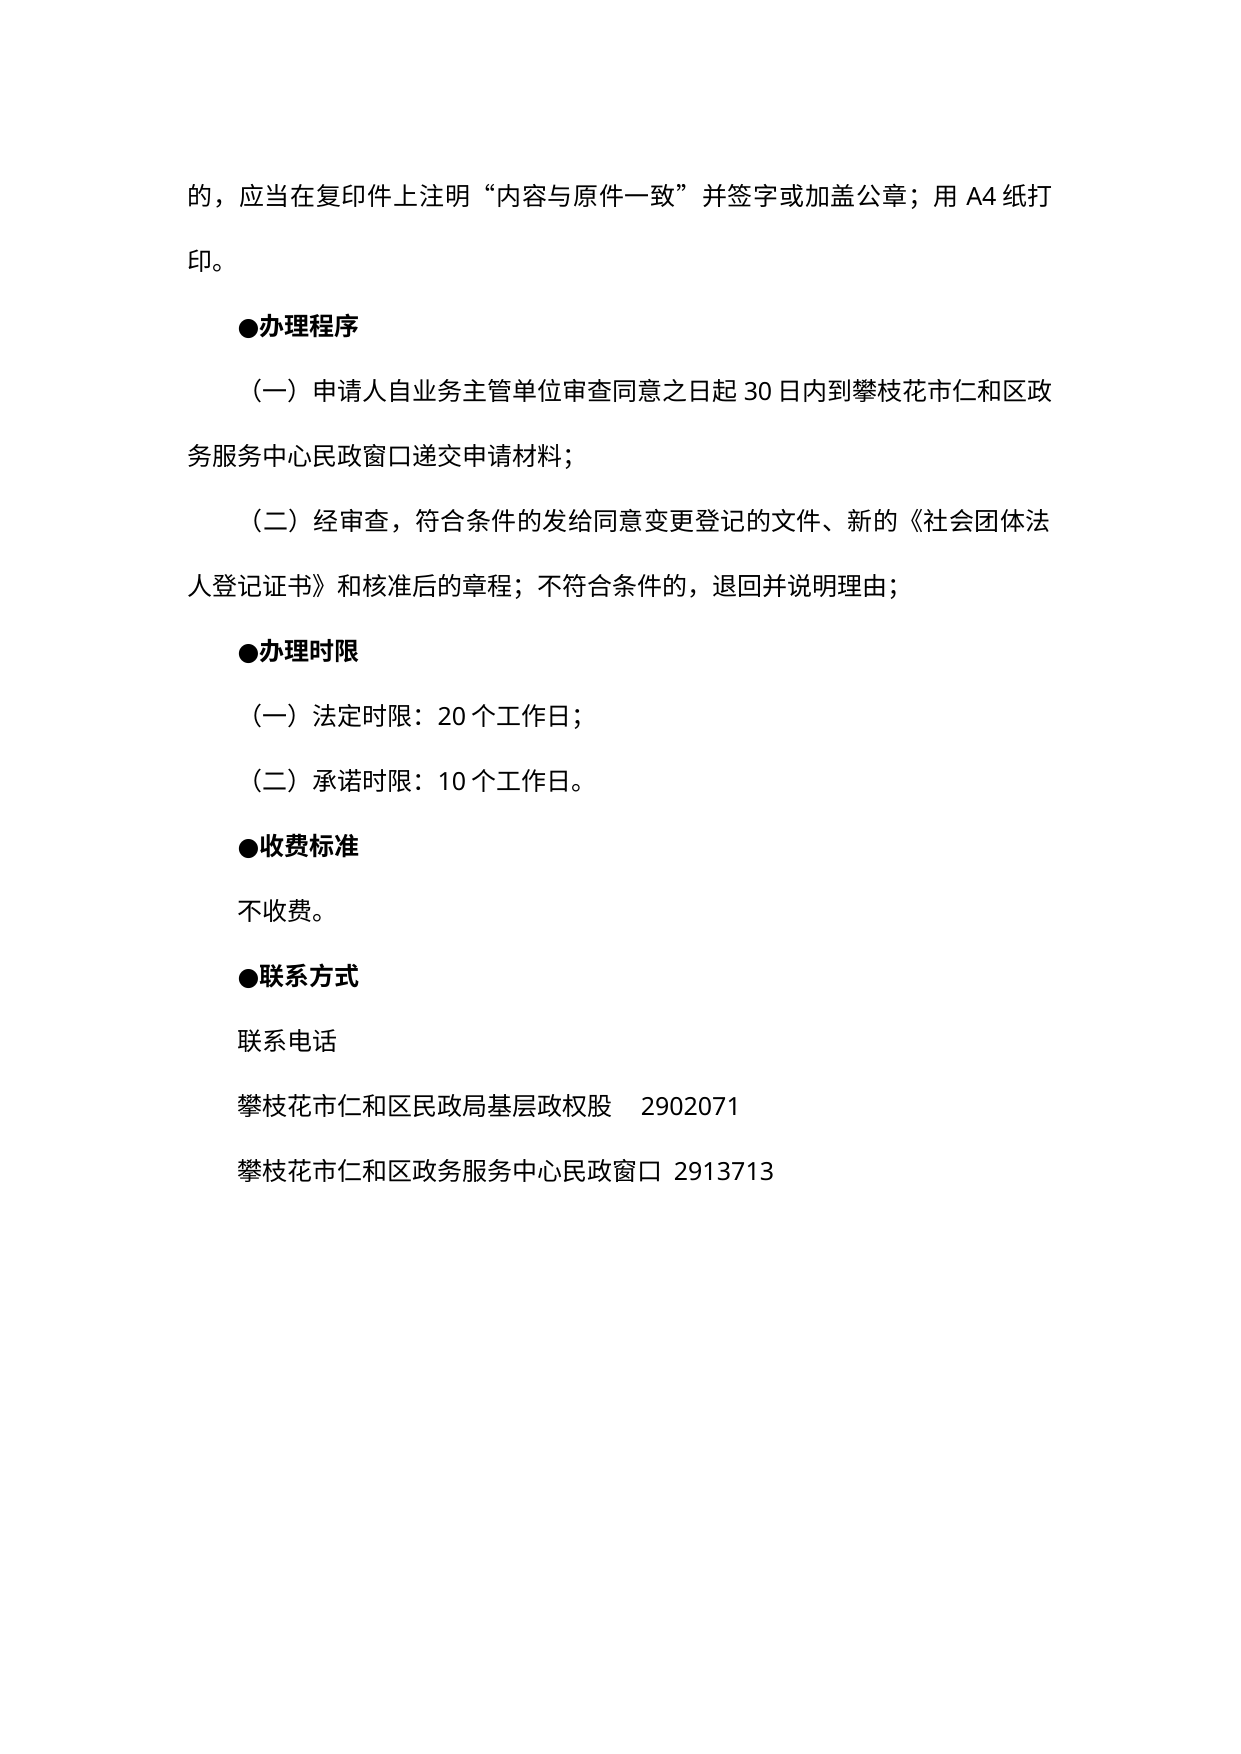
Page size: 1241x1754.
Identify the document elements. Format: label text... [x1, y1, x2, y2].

text （一）法定时限：20个工作日； [187, 682, 1053, 747]
text （二）经审查，符合条件的发给同意变更登记的文件、新的《社会团体法人登记证书》和核准后的章程；不符合条件的，退回并说明理由； [187, 487, 1053, 617]
text ●收费标准 [187, 812, 1053, 877]
text ●办理程序 [187, 292, 1053, 357]
text （二）承诺时限：10个工作日。 [187, 747, 1053, 812]
text 攀枝花市仁和区政务服务中心民政窗口 2913713 [187, 1137, 1053, 1202]
text （一）申请人自业务主管单位审查同意之日起30日内到攀枝花市仁和区政务服务中心民政窗口递交申请材料； [187, 357, 1053, 487]
text 联系电话 [187, 1007, 1053, 1072]
text ●联系方式 [187, 942, 1053, 1007]
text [187, 162, 1053, 292]
text 攀枝花市仁和区民政局基层政权股 2902071 [187, 1072, 1053, 1137]
text ●办理时限 [187, 617, 1053, 682]
text 不收费。 [187, 877, 1053, 942]
